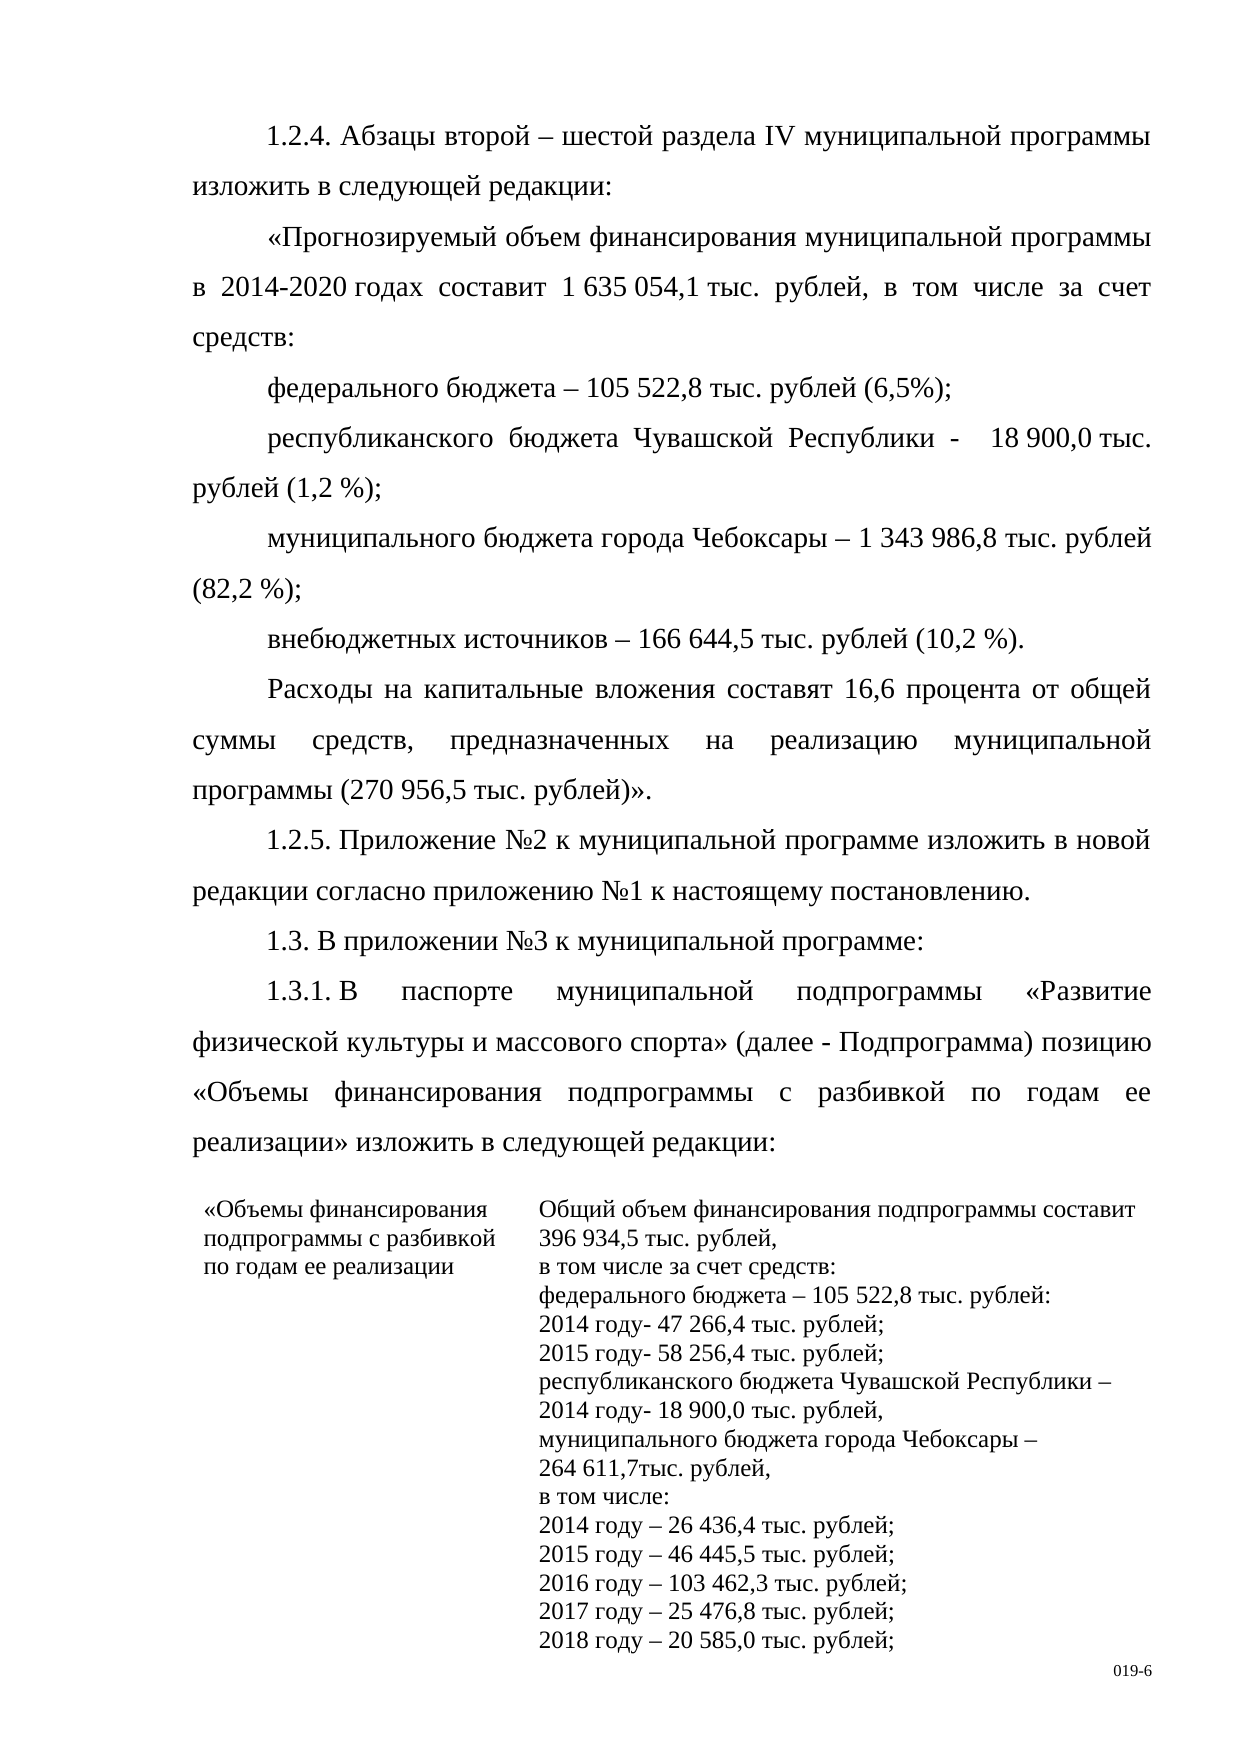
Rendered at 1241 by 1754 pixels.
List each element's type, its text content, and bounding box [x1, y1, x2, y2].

text муниципального бюджета города Чебоксары – 1 343 986,8 тыс. рублей (82,2 %); [192, 521, 1152, 604]
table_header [192, 1194, 527, 1654]
text федерального бюджета – 105 522,8 тыс. рублей (6,5%); [192, 370, 1152, 403]
text Расходы на капитальные вложения составят 16,6 процента от общей суммы средств, предназначенных на реализацию муниципальной программы (270 956,5 тыс. рублей)». [192, 672, 1152, 806]
subtitle 1.3.1. В паспорте муниципальной подпрограммы «Развитие физической культуры и массового спорта» (далее - Подпрограмма) позицию «Объемы финансирования подпрограммы с разбивкой по годам ее реализации» изложить в следующей редакции: [192, 973, 1152, 1158]
text республиканского бюджета Чувашской Республики - 18 900,0 тыс. рублей (1,2 %); [192, 420, 1152, 504]
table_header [528, 1194, 1167, 1654]
subtitle 1.3. В приложении №3 к муниципальной программе: [192, 923, 1152, 957]
text «Прогнозируемый объем финансирования муниципальной программы в 2014-2020 годах составит 1 635 054,1 тыс. рублей, в том числе за счет средств: [192, 219, 1152, 353]
text 1.2.4. Абзацы второй – шестой раздела IV муниципальной программы изложить в следующей редакции: [192, 118, 1152, 202]
text внебюджетных источников – 166 644,5 тыс. рублей (10,2 %). [192, 621, 1152, 655]
subtitle 1.2.5. Приложение №2 к муниципальной программе изложить в новой редакции согласно приложению №1 к настоящему постановлению. [192, 822, 1152, 906]
